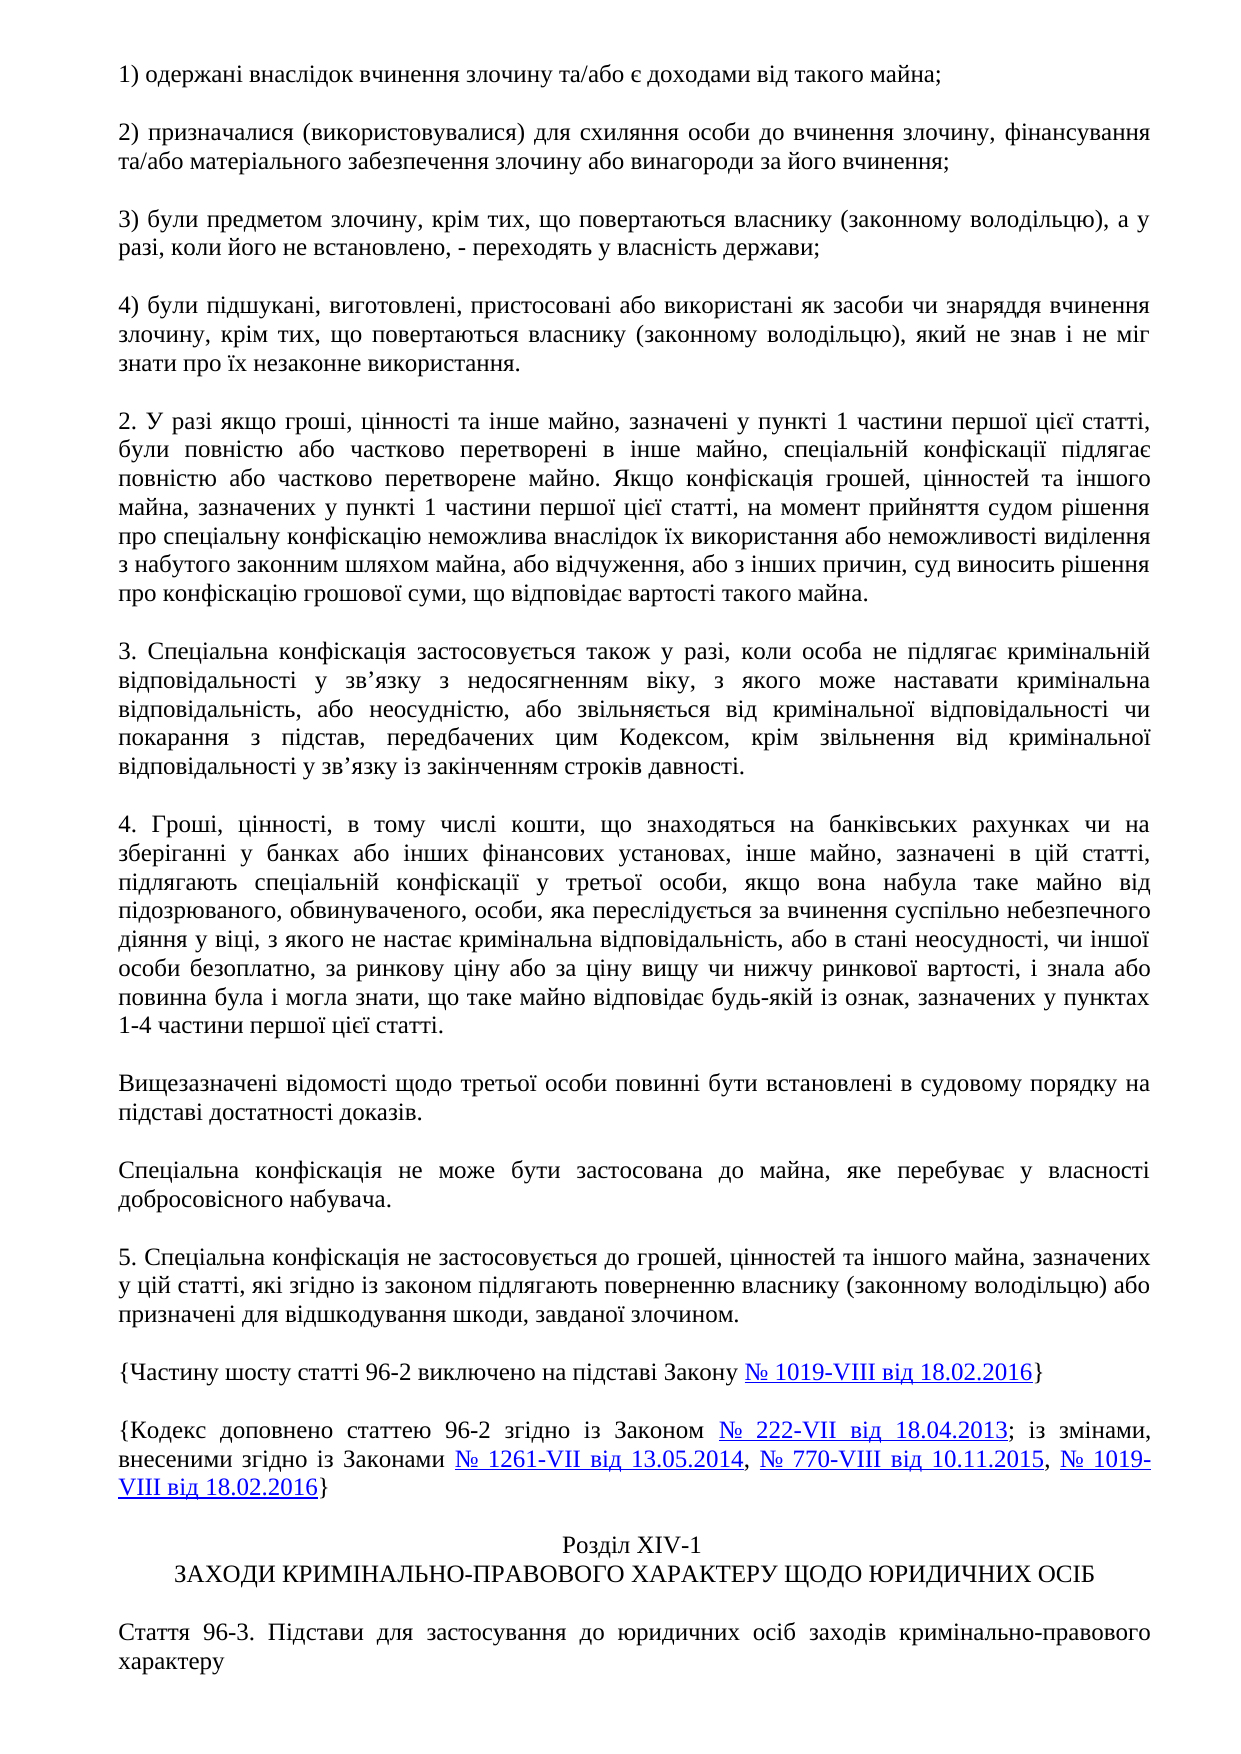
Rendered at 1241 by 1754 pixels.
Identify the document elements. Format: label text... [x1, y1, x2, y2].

text 2. У разі якщо гроші, цінності та інше майно, зазначені у пункті 1 частини першої цієї статті, були повністю або частково перетворені в інше майно, спеціальній конфіскації підлягає повністю або частково перетворене майно. Якщо конфіскація грошей, цінностей та іншого майна, зазначених у пункті 1 частини першої цієї статті, на момент прийняття судом рішення про спеціальну конфіскацію неможлива внаслідок їх використання або неможливості виділення з набутого законним шляхом майна, або відчуження, або з інших причин, суд виносить рішення про конфіскацію грошової суми, що відповідає вартості такого майна. [118, 406, 1152, 607]
text 4) були підшукані, виготовлені, пристосовані або використані як засоби чи знаряддя вчинення злочину, крім тих, що повертаються власнику (законному володільцю), який не знав і не міг знати про їх незаконне використання. [118, 290, 1152, 377]
text 1) одержані внаслідок вчинення злочину та/або є доходами від такого майна; [118, 59, 1152, 88]
text {Частину шосту статті 96-2 виключено на підставі Закону № 1019-VIII від 18.02.2016} [118, 1357, 1152, 1386]
text 3) були предметом злочину, крім тих, що повертаються власнику (законному володільцю), а у разі, коли його не встановлено, - переходять у власність держави; [118, 204, 1152, 261]
text Стаття 96-3. Підстави для застосування до юридичних осіб заходів кримінально-правового характеру [118, 1617, 1152, 1674]
text 3. Спеціальна конфіскація застосовується також у разі, коли особа не підлягає кримінальній відповідальності у зв’язку з недосягненням віку, з якого може наставати кримінальна відповідальність, або неосудністю, або звільняється від кримінальної відповідальності чи покарання з підстав, передбачених цим Кодексом, крім звільнення від кримінальної відповідальності у зв’язку із закінченням строків давності. [118, 636, 1152, 780]
text Вищезазначені відомості щодо третьої особи повинні бути встановлені в судовому порядку на підставі достатності доказів. [118, 1068, 1152, 1126]
text Розділ XIV-1 ЗАХОДИ КРИМІНАЛЬНО-ПРАВОВОГО ХАРАКТЕРУ ЩОДО ЮРИДИЧНИХ ОСІБ [118, 1530, 1152, 1588]
text {Кодекс доповнено статтею 96-2 згідно із Законом № 222-VII від 18.04.2013; із змінами, внесеними згідно із Законами № 1261-VII від 13.05.2014, № 770-VIII від 10.11.2015, № 1019-VIII від 18.02.2016} [118, 1415, 1152, 1501]
text Спеціальна конфіскація не може бути застосована до майна, яке перебуває у власності добросовісного набувача. [118, 1155, 1152, 1212]
text 4. Гроші, цінності, в тому числі кошти, що знаходяться на банківських рахунках чи на зберіганні у банках або інших фінансових установах, інше майно, зазначені в цій статті, підлягають спеціальній конфіскації у третьої особи, якщо вона набула таке майно від підозрюваного, обвинуваченого, особи, яка переслідується за вчинення суспільно небезпечного діяння у віці, з якого не настає кримінальна відповідальність, або в стані неосудності, чи іншої особи безоплатно, за ринкову ціну або за ціну вищу чи нижчу ринкової вартості, і знала або повинна була і могла знати, що таке майно відповідає будь-якій із ознак, зазначених у пунктах 1-4 частини першої цієї статті. [118, 809, 1152, 1039]
text 5. Спеціальна конфіскація не застосовується до грошей, цінностей та іншого майна, зазначених у цій статті, які згідно із законом підлягають поверненню власнику (законному володільцю) або призначені для відшкодування шкоди, завданої злочином. [118, 1242, 1152, 1328]
text 2) призначалися (використовувалися) для схиляння особи до вчинення злочину, фінансування та/або матеріального забезпечення злочину або винагороди за його вчинення; [118, 117, 1152, 174]
